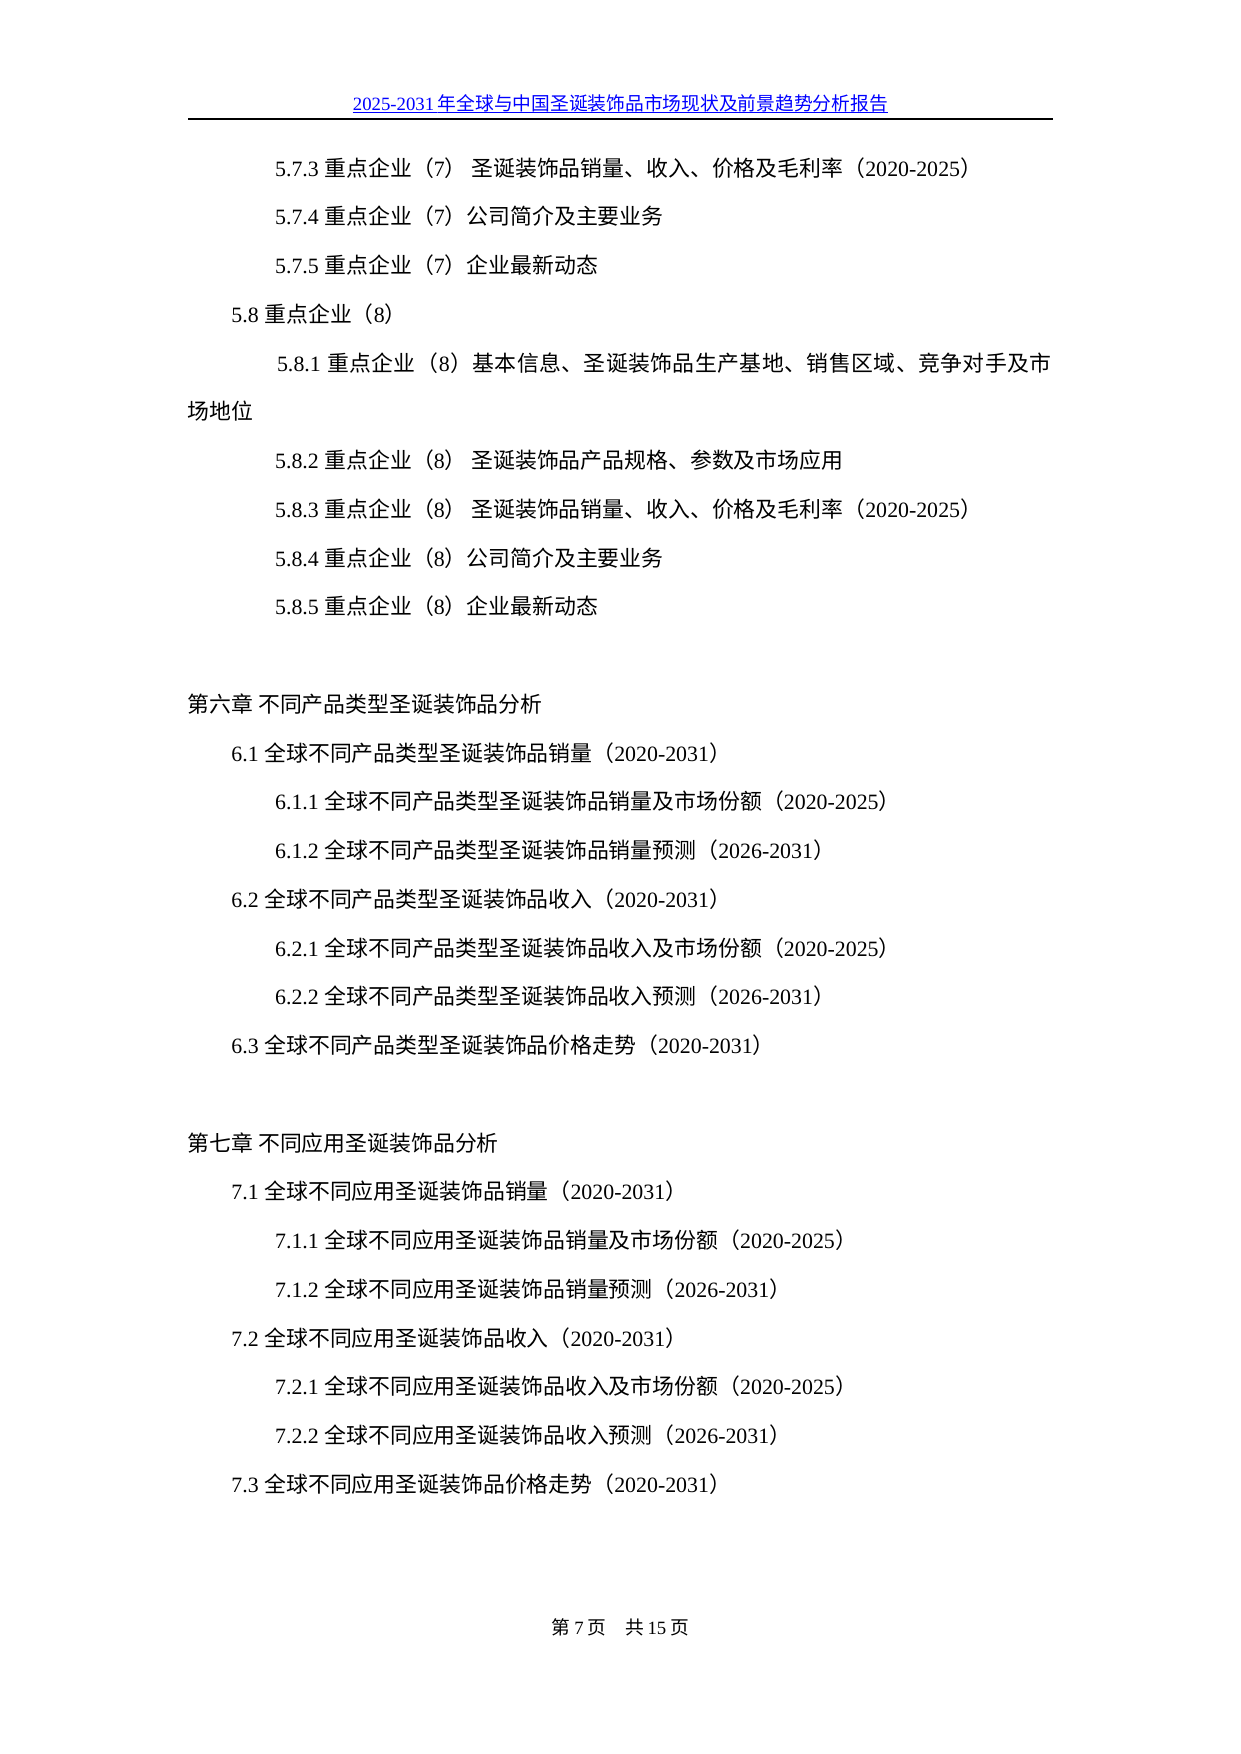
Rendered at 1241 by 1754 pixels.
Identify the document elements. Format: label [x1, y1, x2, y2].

text [187, 150, 1053, 1499]
